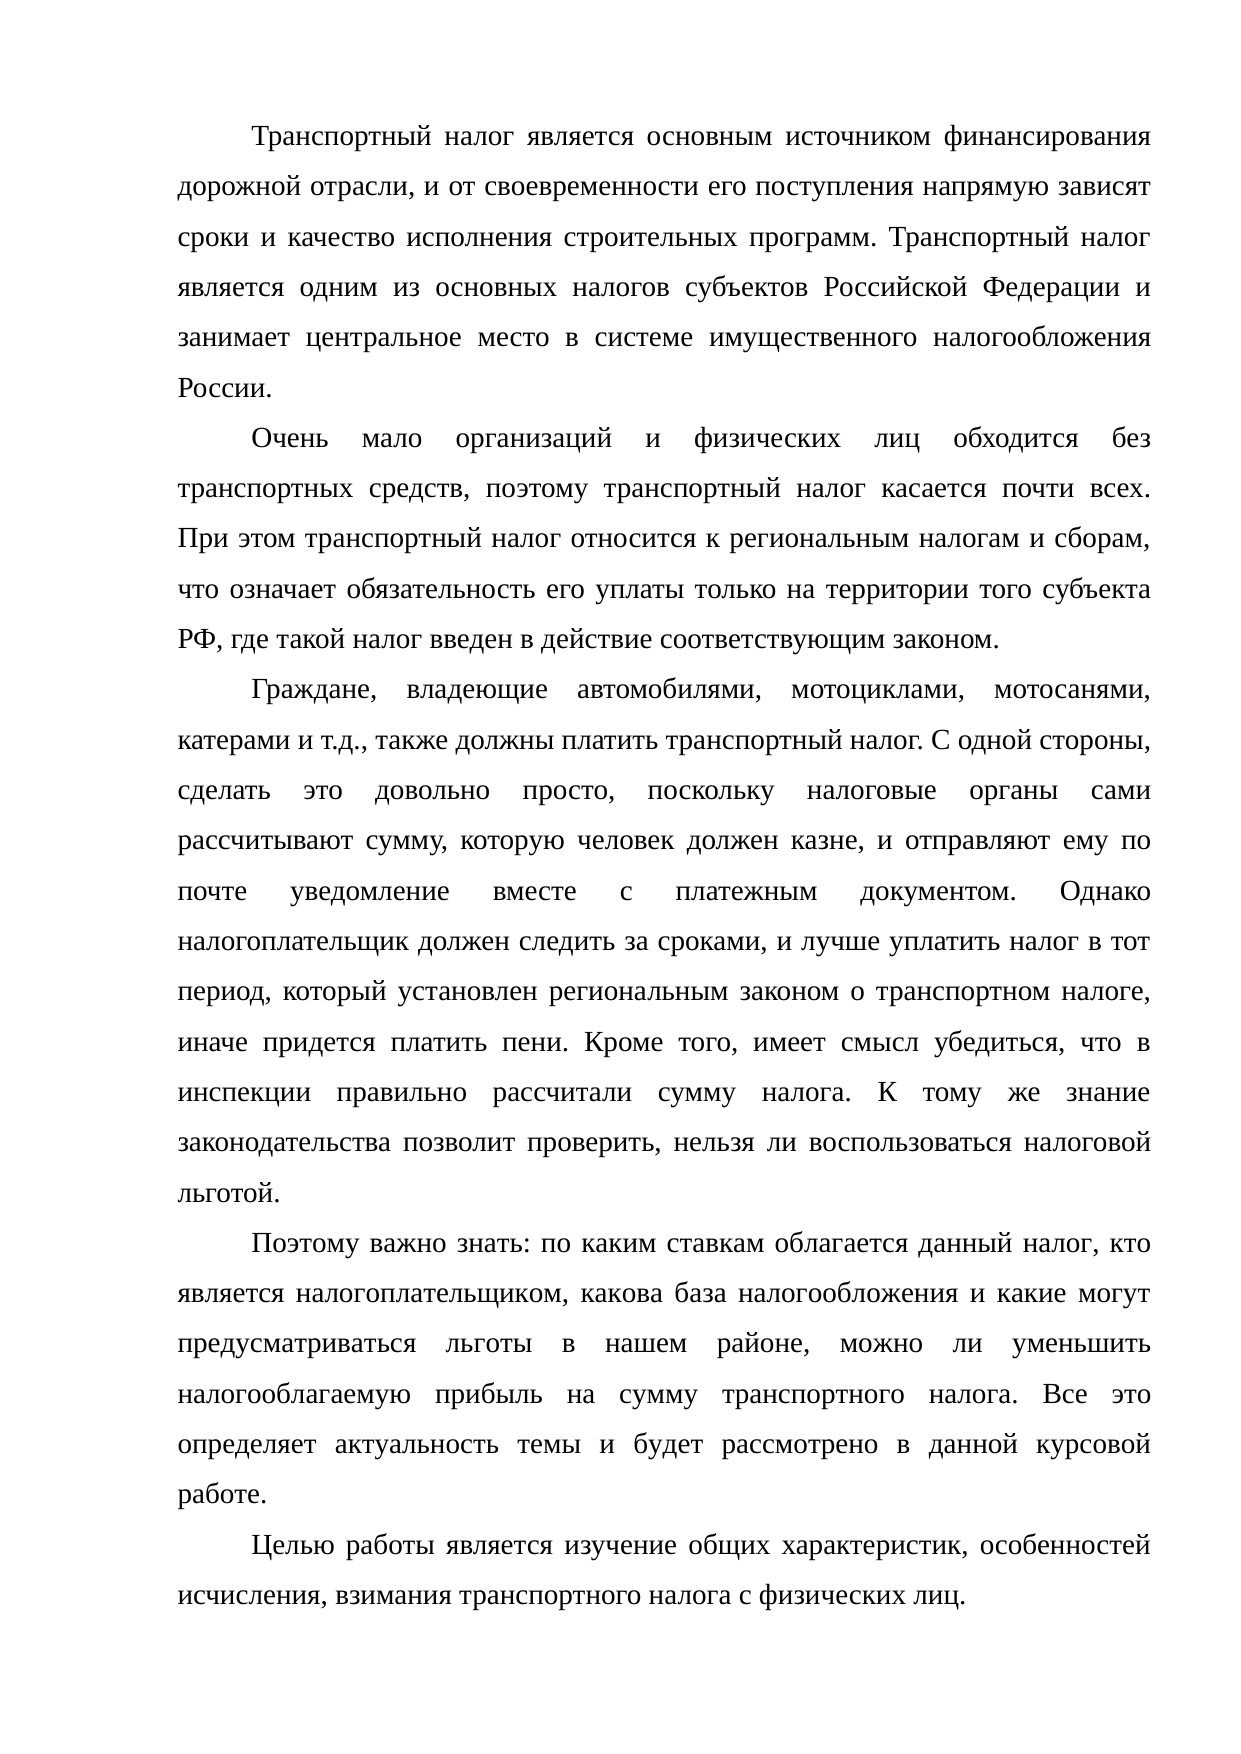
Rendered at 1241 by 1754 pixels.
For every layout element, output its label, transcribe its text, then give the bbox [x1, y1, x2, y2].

text Граждане, владеющие автомобилями, мотоциклами, мотосанями, катерами и т.д., также должны платить транспортный налог. С одной стороны, сделать это довольно просто, поскольку налоговые органы сами рассчитывают сумму, которую человек должен казне, и отправляют ему по почте уведомление вместе с платежным документом. Однако налогоплательщик должен следить за сроками, и лучше уплатить налог в тот период, который установлен региональным законом о транспортном налоге, иначе придется платить пени. Кроме того, имеет смысл убедиться, что в инспекции правильно рассчитали сумму налога. К тому же знание законодательства позволит проверить, нельзя ли воспользоваться налоговой льготой. [177, 672, 1152, 1208]
text Целью работы является изучение общих характеристик, особенностей исчисления, взимания транспортного налога с физических лиц. [177, 1527, 1152, 1611]
text Транспортный налог является основным источником финансирования дорожной отрасли, и от своевременности его поступления напрямую зависят сроки и качество исполнения строительных программ. Транспортный налог является одним из основных налогов субъектов Российской Федерации и занимает центральное место в системе имущественного налогообложения России. [177, 118, 1152, 403]
text Поэтому важно знать: по каким ставкам облагается данный налог, кто является налогоплательщиком, какова база налогообложения и какие могут предусматриваться льготы в нашем районе, можно ли уменьшить налогооблагаемую прибыль на сумму транспортного налога. Все это определяет актуальность темы и будет рассмотрено в данной курсовой работе. [177, 1225, 1152, 1510]
text Очень мало организаций и физических лиц обходится без транспортных средств, поэтому транспортный налог касается почти всех. При этом транспортный налог относится к региональным налогам и сборам, что означает обязательность его уплаты только на территории того субъекта РФ, где такой налог введен в действие соответствующим законом. [177, 420, 1152, 655]
